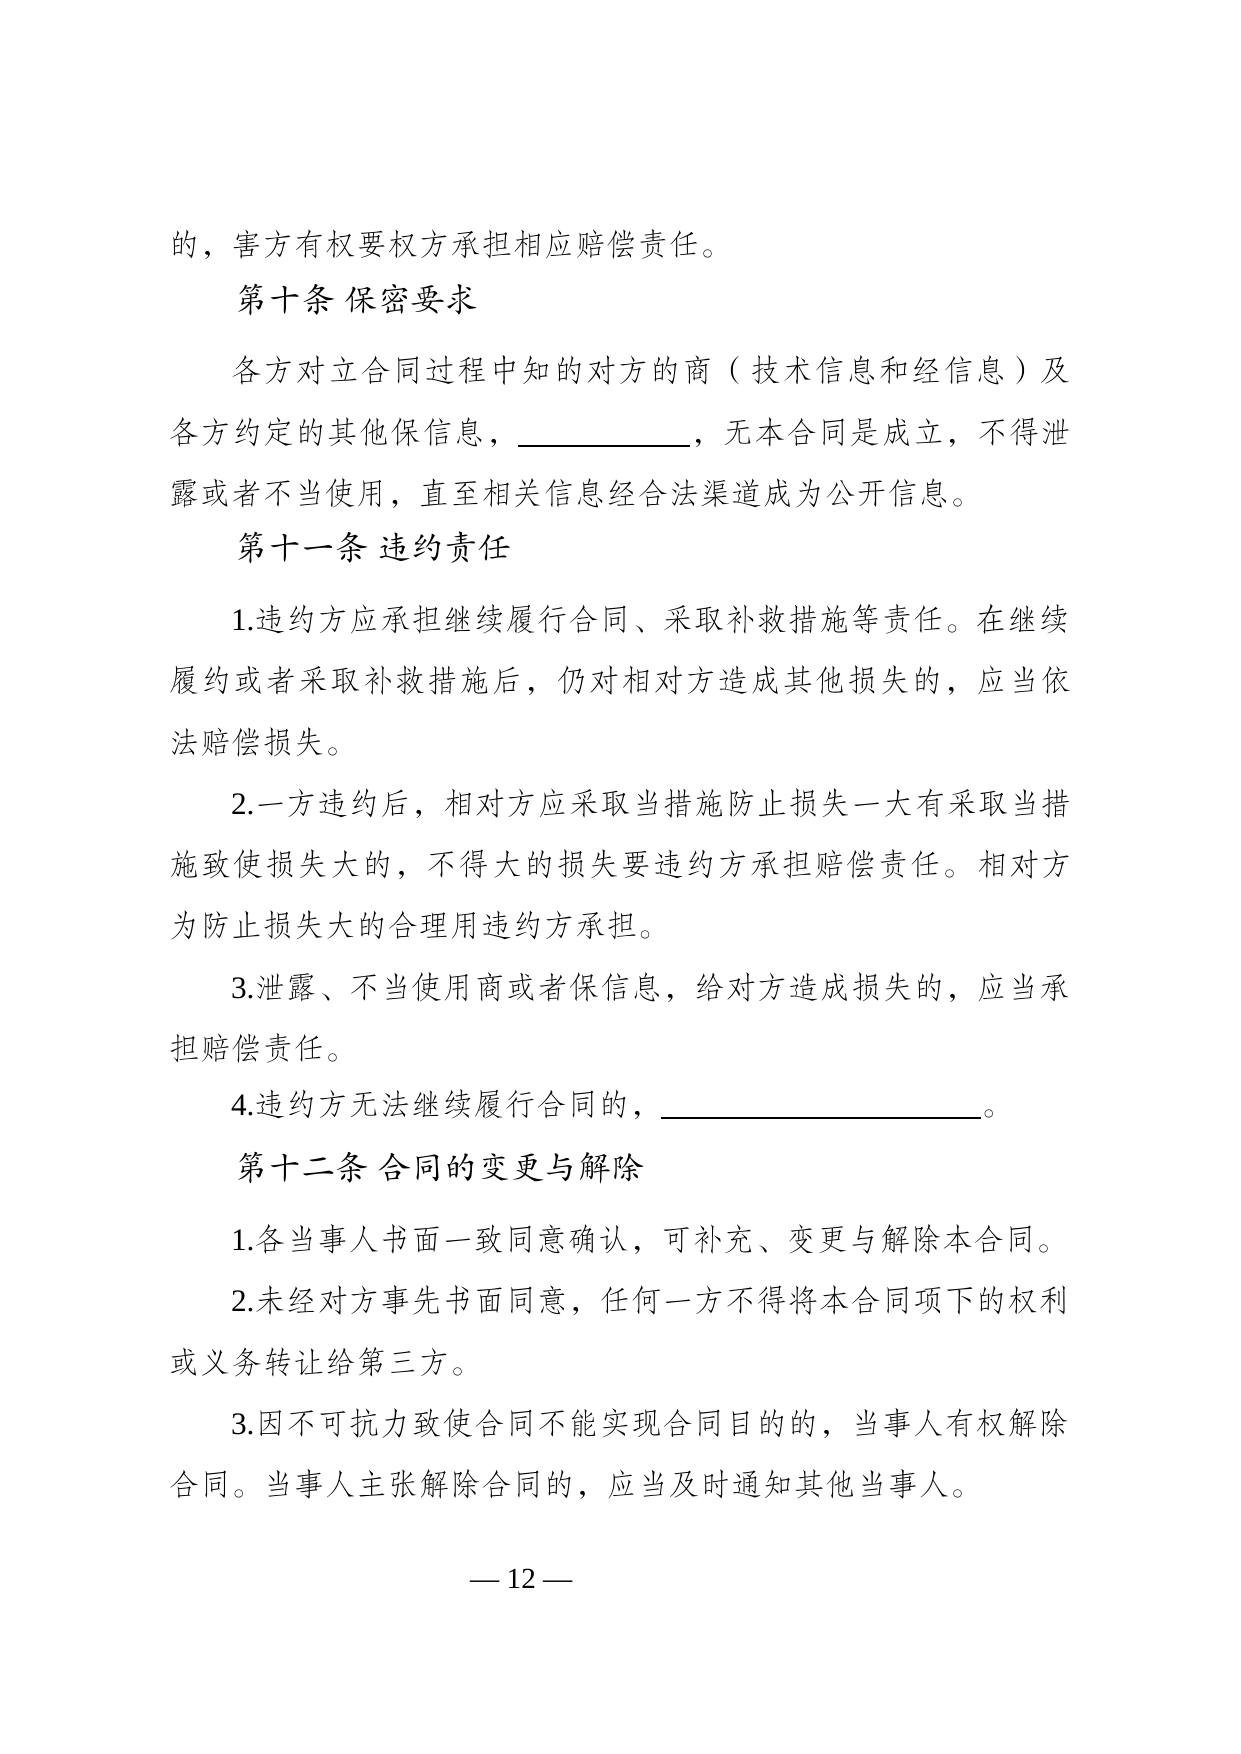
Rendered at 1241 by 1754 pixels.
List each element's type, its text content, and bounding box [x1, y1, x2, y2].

text 2.一方违约后，相对方应采取适当措施防止损失进一步扩大；没有采取适当措施致使损失扩大的，不得就扩大的损失要求违约方承担赔偿责任。相对方为防止损失扩大而支出的合理费用由违约方承担。 [168, 765, 1072, 949]
list 各方对订立合同过程中知悉的对方的商业秘密（包括技术信息和经营信息）及各方约定的其他保密信息，如 ，无论本合同是否成立，均不得泄露或者不正当使用，直至相关信息经合法渠道成为公开信息。 [168, 333, 1072, 517]
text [168, 207, 1072, 268]
subtitle 第十条 保密要求 [168, 268, 1072, 333]
text 3.泄露、不正当使用商业秘密或者保密信息，给对方造成损失的，应当承担赔偿责任。 [168, 949, 1072, 1072]
list 1.各当事人书面一致同意确认，可补充、变更与解除本合同。 [168, 1202, 1072, 1263]
subtitle 第十二条 合同的变更与解除 [168, 1137, 1072, 1202]
list 1.违约方应承担继续履行合同、采取补救措施等责任。在继续履约或者采取补救措施后，仍对相对方造成其他损失的，应当依法赔偿损失。 [168, 582, 1072, 765]
list 2.未经对方事先书面同意，任何一方不得将本合同项下的权利或义务转让给第三方。 [168, 1263, 1072, 1385]
text 4.违约方无法继续履行合同的， 。 [168, 1072, 1072, 1137]
list 3.因不可抗力致使合同不能实现合同目的的，当事人有权解除合同。当事人主张解除合同的，应当及时通知其他当事人。 [168, 1385, 1072, 1508]
subtitle 第十一条 违约责任 [168, 517, 1072, 582]
